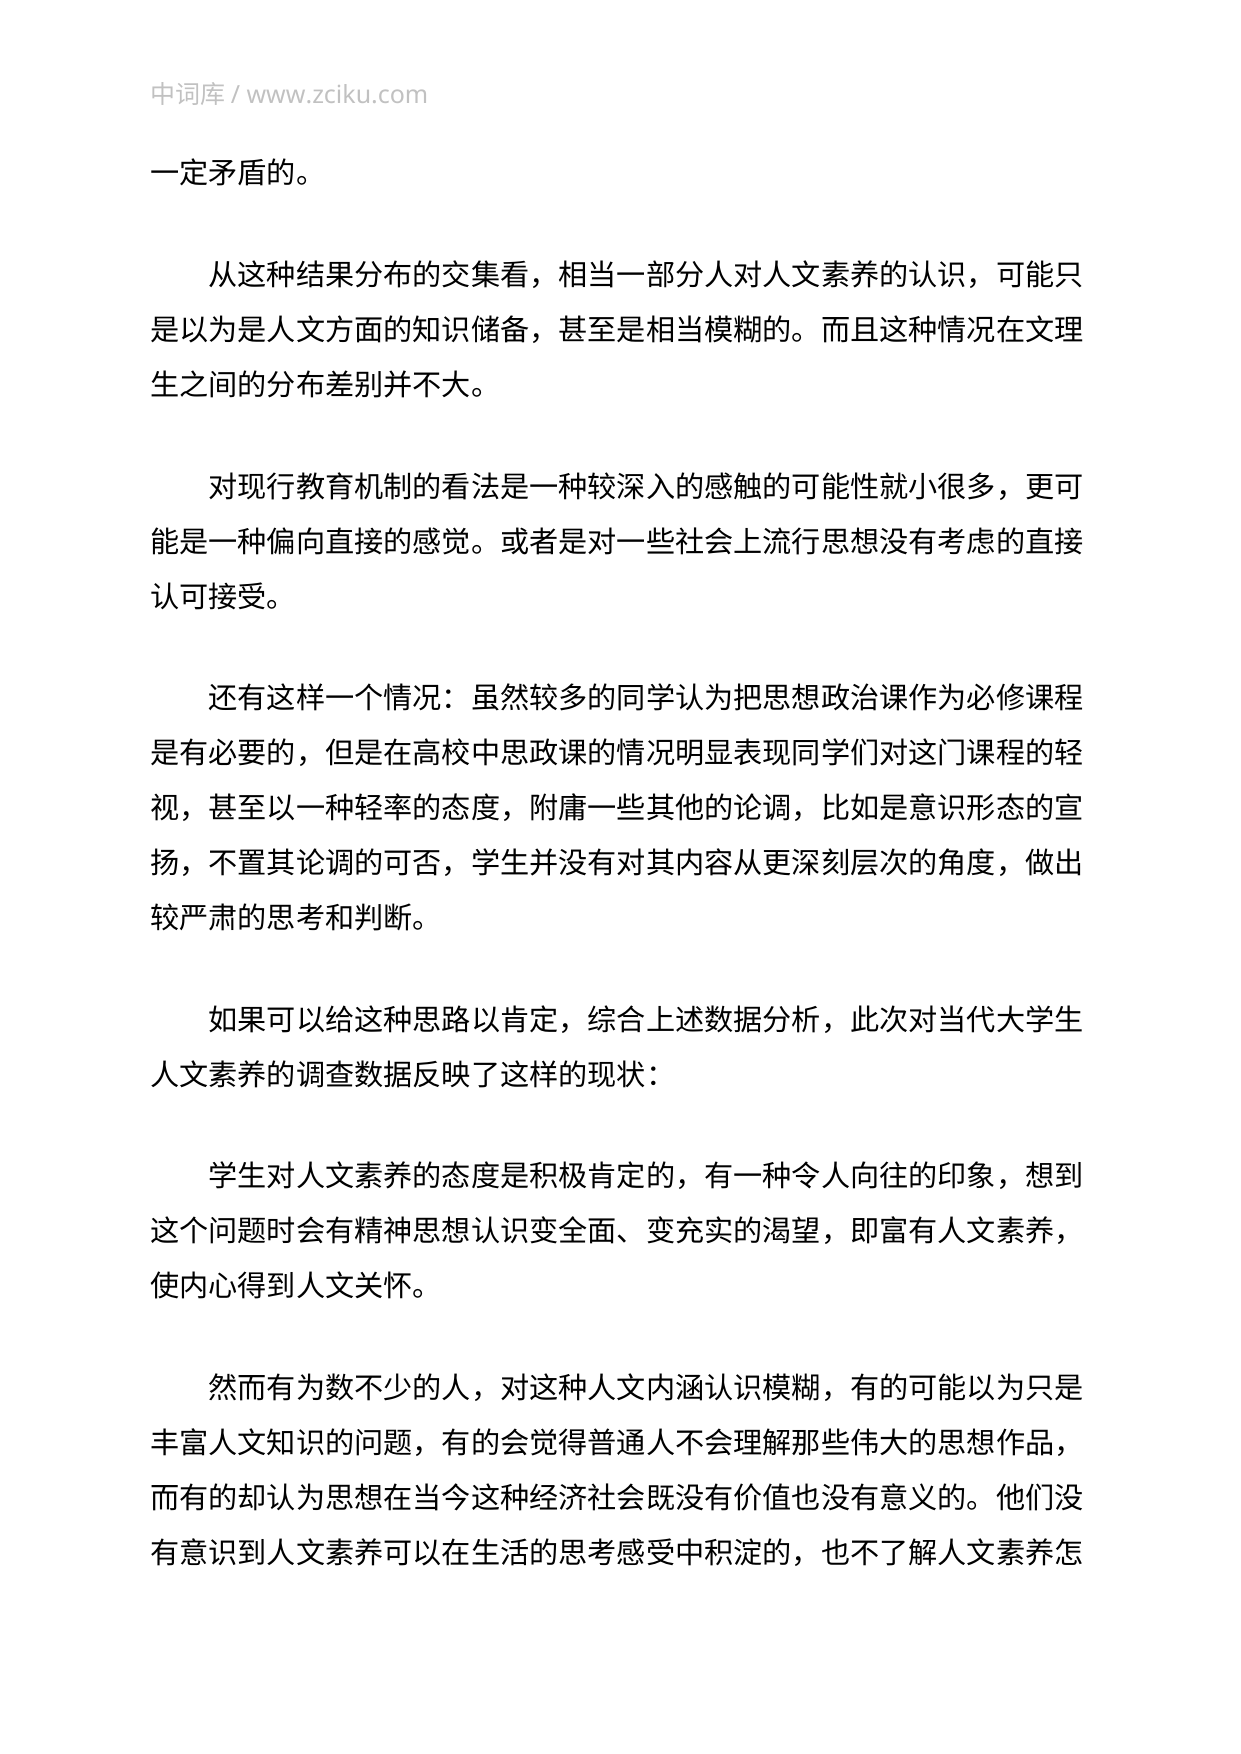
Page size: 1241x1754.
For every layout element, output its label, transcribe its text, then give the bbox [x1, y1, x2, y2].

text 从这种结果分布的交集看，相当一部分人对人文素养的认识，可能只是以为是人文方面的知识储备，甚至是相当模糊的。而且这种情况在文理生之间的分布差别并不大。 [150, 252, 1090, 404]
text 还有这样一个情况：虽然较多的同学认为把思想政治课作为必修课程是有必要的，但是在高校中思政课的情况明显表现同学们对这门课程的轻视，甚至以一种轻率的态度，附庸一些其他的论调，比如是意识形态的宣扬，不置其论调的可否，学生并没有对其内容从更深刻层次的角度，做出较严肃的思考和判断。 [150, 675, 1090, 937]
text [150, 150, 1090, 192]
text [150, 1364, 1090, 1571]
text 对现行教育机制的看法是一种较深入的感触的可能性就小很多，更可能是一种偏向直接的感觉。或者是对一些社会上流行思想没有考虑的直接认可接受。 [150, 463, 1090, 615]
text 如果可以给这种思路以肯定，综合上述数据分析，此次对当代大学生人文素养的调查数据反映了这样的现状： [150, 996, 1090, 1093]
text 学生对人文素养的态度是积极肯定的，有一种令人向往的印象，想到这个问题时会有精神思想认识变全面、变充实的渴望，即富有人文素养，使内心得到人文关怀。 [150, 1153, 1090, 1305]
